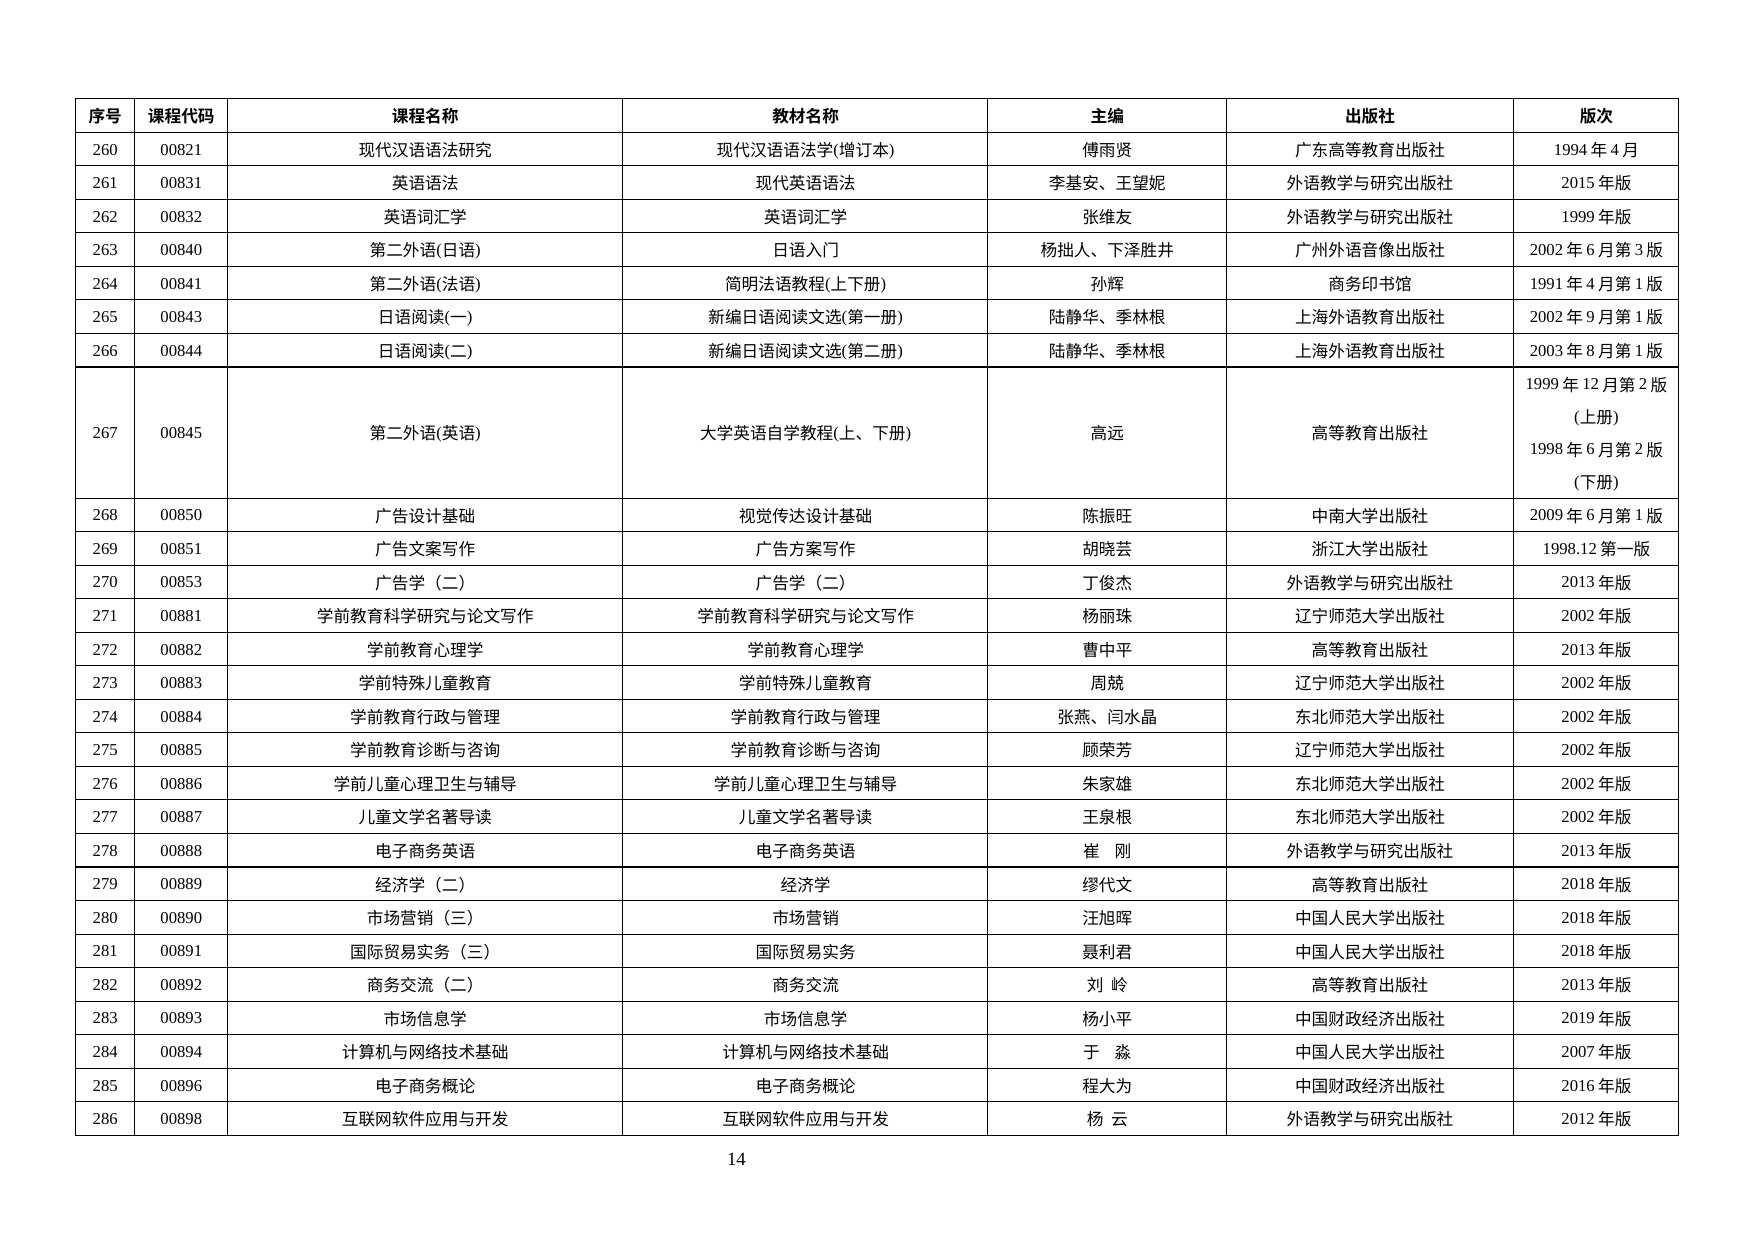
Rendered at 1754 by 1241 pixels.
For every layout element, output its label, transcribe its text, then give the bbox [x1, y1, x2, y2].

table_cell 学前儿童心理卫生与辅导 [623, 767, 987, 799]
table_cell 262 [76, 200, 134, 232]
table_cell 00850 [135, 499, 227, 531]
table_cell 270 [76, 566, 134, 598]
table_cell 00886 [135, 767, 227, 799]
table_cell 学前特殊儿童教育 [623, 666, 987, 699]
table_cell 上海外语教育出版社 [1227, 300, 1513, 333]
table_cell 王泉根 [988, 800, 1226, 833]
table_cell 269 [76, 532, 134, 564]
table_cell 264 [76, 267, 134, 299]
table_cell 于 淼 [988, 1035, 1226, 1068]
table_cell 简明法语教程(上下册) [623, 267, 987, 299]
table_header 版次 [1514, 99, 1678, 132]
table_cell 外语教学与研究出版社 [1227, 200, 1513, 232]
table_cell 英语词汇学 [228, 200, 622, 232]
table_cell 274 [76, 700, 134, 732]
table_cell 市场信息学 [623, 1002, 987, 1034]
table_cell 日语阅读(二) [228, 334, 622, 366]
table_cell 00881 [135, 599, 227, 632]
table_cell 英语词汇学 [623, 200, 987, 232]
table_cell 2002年版 [1514, 666, 1678, 699]
table_cell 00841 [135, 267, 227, 299]
table_cell 中国人民大学出版社 [1227, 935, 1513, 967]
table_cell 1999年版 [1514, 200, 1678, 232]
table_cell 新编日语阅读文选(第二册) [623, 334, 987, 366]
table_cell 1999年12月第2版(上册) 1998年6月第2版(下册) [1514, 368, 1678, 497]
table_cell 00890 [135, 901, 227, 933]
table_cell 经济学（二） [228, 868, 622, 900]
table_cell 市场营销 [623, 901, 987, 933]
table_cell 中国人民大学出版社 [1227, 901, 1513, 933]
table_cell 00845 [135, 368, 227, 497]
table_cell 电子商务英语 [228, 834, 622, 866]
table_cell 第二外语(法语) [228, 267, 622, 299]
table_cell 00851 [135, 532, 227, 564]
table_cell 外语教学与研究出版社 [1227, 166, 1513, 199]
table_cell 00885 [135, 733, 227, 766]
table_cell 281 [76, 935, 134, 967]
table_cell 00840 [135, 233, 227, 266]
table_cell 张维友 [988, 200, 1226, 232]
table_cell 互联网软件应用与开发 [228, 1102, 622, 1135]
table_cell 第二外语(日语) [228, 233, 622, 266]
table_cell 商务交流（二） [228, 968, 622, 1001]
table_cell 2003年8月第1版 [1514, 334, 1678, 366]
table_cell 2002年版 [1514, 767, 1678, 799]
table_header 课程名称 [228, 99, 622, 132]
table_cell 2019年版 [1514, 1002, 1678, 1034]
table_cell 辽宁师范大学出版社 [1227, 599, 1513, 632]
table_cell 2013年版 [1514, 968, 1678, 1001]
table_cell 285 [76, 1069, 134, 1101]
table_cell 曹中平 [988, 633, 1226, 665]
table_cell 2013年版 [1514, 633, 1678, 665]
table_cell 学前特殊儿童教育 [228, 666, 622, 699]
table_cell 丁俊杰 [988, 566, 1226, 598]
table_cell 学前教育科学研究与论文写作 [623, 599, 987, 632]
table_cell 261 [76, 166, 134, 199]
table_cell 276 [76, 767, 134, 799]
table_cell 00882 [135, 633, 227, 665]
table_cell 2018年版 [1514, 868, 1678, 900]
table_cell 2002年版 [1514, 700, 1678, 732]
table_cell 电子商务英语 [623, 834, 987, 866]
table_cell 胡晓芸 [988, 532, 1226, 564]
table_cell 互联网软件应用与开发 [623, 1102, 987, 1135]
table_cell 00896 [135, 1069, 227, 1101]
table_cell 儿童文学名著导读 [228, 800, 622, 833]
table_cell 视觉传达设计基础 [623, 499, 987, 531]
table_cell 2009年6月第1版 [1514, 499, 1678, 531]
table_cell 学前教育心理学 [623, 633, 987, 665]
table_header 教材名称 [623, 99, 987, 132]
table_cell 日语入门 [623, 233, 987, 266]
table_cell 广州外语音像出版社 [1227, 233, 1513, 266]
table_cell 学前教育诊断与咨询 [228, 733, 622, 766]
table_cell 傅雨贤 [988, 133, 1226, 165]
table_cell 283 [76, 1002, 134, 1034]
table_cell 2002年版 [1514, 733, 1678, 766]
table_cell 儿童文学名著导读 [623, 800, 987, 833]
table_cell 广告学（二） [623, 566, 987, 598]
table_cell 267 [76, 368, 134, 497]
table_cell 280 [76, 901, 134, 933]
table_cell 2002年9月第1版 [1514, 300, 1678, 333]
table_cell 00831 [135, 166, 227, 199]
table_cell 程大为 [988, 1069, 1226, 1101]
table_cell 东北师范大学出版社 [1227, 767, 1513, 799]
table_cell 2013年版 [1514, 834, 1678, 866]
table_cell 高等教育出版社 [1227, 633, 1513, 665]
table_header 序号 [76, 99, 134, 132]
table_cell 271 [76, 599, 134, 632]
table_cell 2002年6月第3版 [1514, 233, 1678, 266]
table_cell 孙辉 [988, 267, 1226, 299]
table_cell 中国财政经济出版社 [1227, 1069, 1513, 1101]
table_cell 中国人民大学出版社 [1227, 1035, 1513, 1068]
table_cell 2013年版 [1514, 566, 1678, 598]
table_cell 陆静华、季林根 [988, 334, 1226, 366]
table_cell 2016年版 [1514, 1069, 1678, 1101]
table_cell 计算机与网络技术基础 [623, 1035, 987, 1068]
table_cell 朱家雄 [988, 767, 1226, 799]
table_cell 高远 [988, 368, 1226, 497]
table_cell 顾荣芳 [988, 733, 1226, 766]
table_cell 缪代文 [988, 868, 1226, 900]
table_cell 学前教育行政与管理 [623, 700, 987, 732]
table_cell 1998.12第一版 [1514, 532, 1678, 564]
table_cell 00844 [135, 334, 227, 366]
table_cell 2002年版 [1514, 599, 1678, 632]
table_cell 277 [76, 800, 134, 833]
table_cell 外语教学与研究出版社 [1227, 566, 1513, 598]
table_cell 学前教育科学研究与论文写作 [228, 599, 622, 632]
table_cell 周兢 [988, 666, 1226, 699]
table_cell 广告设计基础 [228, 499, 622, 531]
table_cell 00821 [135, 133, 227, 165]
table_cell 经济学 [623, 868, 987, 900]
table_cell 高等教育出版社 [1227, 868, 1513, 900]
table_cell 国际贸易实务（三） [228, 935, 622, 967]
table_cell 新编日语阅读文选(第一册) [623, 300, 987, 333]
table_cell 00832 [135, 200, 227, 232]
table_cell 辽宁师范大学出版社 [1227, 733, 1513, 766]
table_cell 268 [76, 499, 134, 531]
table_cell 1991年4月第1版 [1514, 267, 1678, 299]
table_cell 00843 [135, 300, 227, 333]
table_cell 广告文案写作 [228, 532, 622, 564]
table_cell 高等教育出版社 [1227, 968, 1513, 1001]
table_cell 273 [76, 666, 134, 699]
table_cell 广告方案写作 [623, 532, 987, 564]
table_cell 浙江大学出版社 [1227, 532, 1513, 564]
table_cell 张燕、闫水晶 [988, 700, 1226, 732]
table_header 主编 [988, 99, 1226, 132]
table_cell 日语阅读(一) [228, 300, 622, 333]
table_cell 00887 [135, 800, 227, 833]
table_cell 大学英语自学教程(上、下册) [623, 368, 987, 497]
table_cell 00898 [135, 1102, 227, 1135]
table_cell 272 [76, 633, 134, 665]
table_cell 现代英语语法 [623, 166, 987, 199]
table_cell 学前教育诊断与咨询 [623, 733, 987, 766]
table_cell 2007年版 [1514, 1035, 1678, 1068]
table_cell 陈振旺 [988, 499, 1226, 531]
table_cell 00893 [135, 1002, 227, 1034]
table_header 出版社 [1227, 99, 1513, 132]
table_cell 00884 [135, 700, 227, 732]
table_cell 上海外语教育出版社 [1227, 334, 1513, 366]
table_cell 杨小平 [988, 1002, 1226, 1034]
table_cell 国际贸易实务 [623, 935, 987, 967]
table_cell 学前教育心理学 [228, 633, 622, 665]
table_cell 东北师范大学出版社 [1227, 800, 1513, 833]
table_cell 杨丽珠 [988, 599, 1226, 632]
table_cell 英语语法 [228, 166, 622, 199]
table_cell 现代汉语语法研究 [228, 133, 622, 165]
table_cell 275 [76, 733, 134, 766]
table_cell 杨 云 [988, 1102, 1226, 1135]
table_cell 现代汉语语法学(增订本) [623, 133, 987, 165]
table_cell 广东高等教育出版社 [1227, 133, 1513, 165]
table_cell 00883 [135, 666, 227, 699]
table_cell 市场信息学 [228, 1002, 622, 1034]
table_cell 杨拙人、下泽胜井 [988, 233, 1226, 266]
table_cell 市场营销（三） [228, 901, 622, 933]
table_cell 2015年版 [1514, 166, 1678, 199]
table_cell 2018年版 [1514, 935, 1678, 967]
table_cell 商务印书馆 [1227, 267, 1513, 299]
table_cell 聂利君 [988, 935, 1226, 967]
table_cell 260 [76, 133, 134, 165]
table_cell 李基安、王望妮 [988, 166, 1226, 199]
table_cell 汪旭晖 [988, 901, 1226, 933]
table_cell 第二外语(英语) [228, 368, 622, 497]
table_cell 学前教育行政与管理 [228, 700, 622, 732]
table_cell 1994年4月 [1514, 133, 1678, 165]
table_cell 00888 [135, 834, 227, 866]
table_cell 计算机与网络技术基础 [228, 1035, 622, 1068]
table_cell 2012年版 [1514, 1102, 1678, 1135]
table_cell 中南大学出版社 [1227, 499, 1513, 531]
table_cell 商务交流 [623, 968, 987, 1001]
table_cell 282 [76, 968, 134, 1001]
table_cell 东北师范大学出版社 [1227, 700, 1513, 732]
table_cell 陆静华、季林根 [988, 300, 1226, 333]
table_cell 高等教育出版社 [1227, 368, 1513, 497]
table_cell 278 [76, 834, 134, 866]
table_cell 电子商务概论 [228, 1069, 622, 1101]
table_cell 00892 [135, 968, 227, 1001]
table_cell 辽宁师范大学出版社 [1227, 666, 1513, 699]
table_cell 00889 [135, 868, 227, 900]
table_header 课程代码 [135, 99, 227, 132]
table_cell 00894 [135, 1035, 227, 1068]
table_cell 00853 [135, 566, 227, 598]
table_cell 284 [76, 1035, 134, 1068]
table_cell 2018年版 [1514, 901, 1678, 933]
table_cell 263 [76, 233, 134, 266]
table_cell 265 [76, 300, 134, 333]
table_cell 外语教学与研究出版社 [1227, 1102, 1513, 1135]
table_cell 刘 岭 [988, 968, 1226, 1001]
table_cell 广告学（二） [228, 566, 622, 598]
table_cell 中国财政经济出版社 [1227, 1002, 1513, 1034]
table_cell 外语教学与研究出版社 [1227, 834, 1513, 866]
table_cell 279 [76, 868, 134, 900]
table_cell 266 [76, 334, 134, 366]
table_cell 电子商务概论 [623, 1069, 987, 1101]
table_cell 学前儿童心理卫生与辅导 [228, 767, 622, 799]
table_cell 286 [76, 1102, 134, 1135]
table_cell 00891 [135, 935, 227, 967]
table_cell 崔 刚 [988, 834, 1226, 866]
table_cell 2002年版 [1514, 800, 1678, 833]
